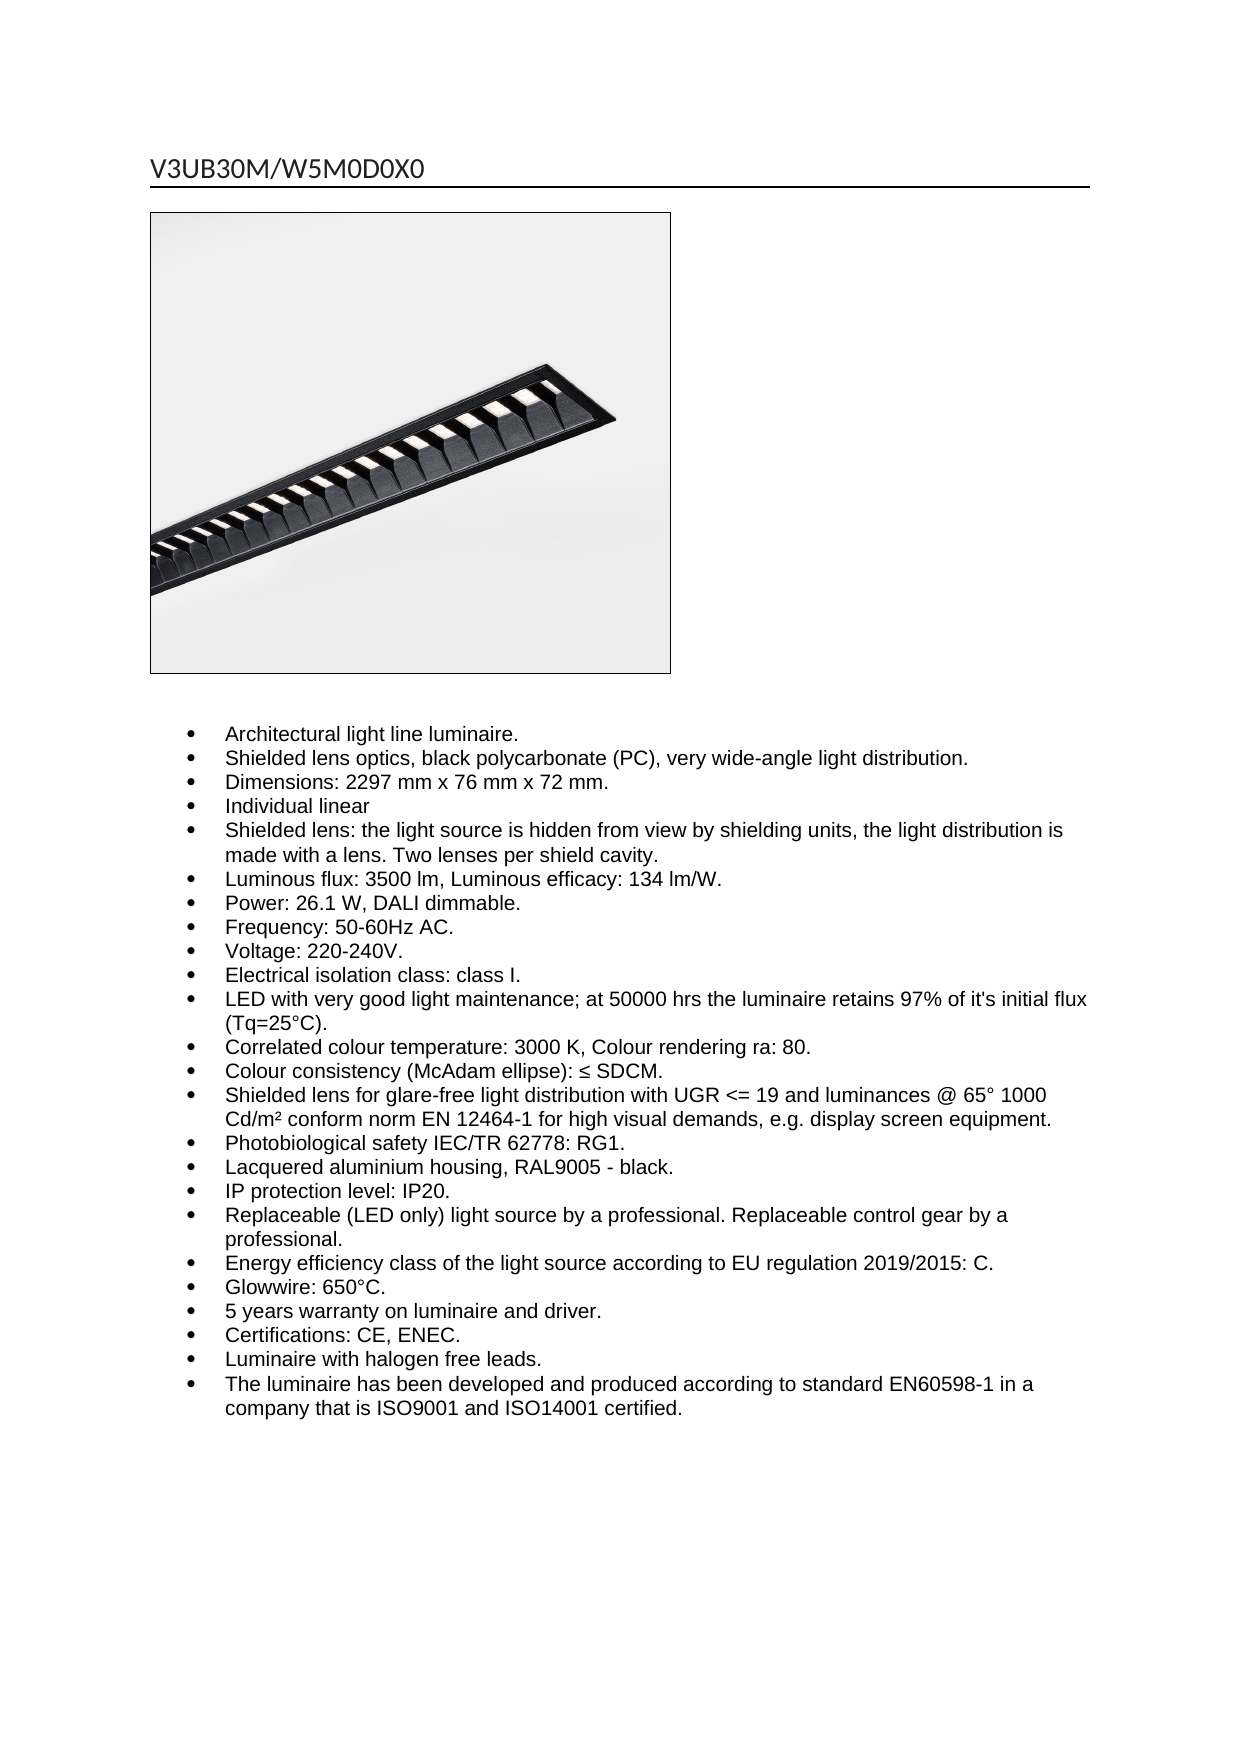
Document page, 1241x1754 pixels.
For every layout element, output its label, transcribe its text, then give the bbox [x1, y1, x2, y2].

list Shielded lens: the light source is hidden from view by shielding units, the light distribution is made with a lens. Two lenses per shield cavity. [187, 818, 1090, 866]
list Shielded lens for glare-free light distribution with UGR <= 19 and luminances @ 65° 1000 Cd/m² conform norm EN 12464-1 for high visual demands, e.g. display screen equipment. [187, 1083, 1090, 1131]
list Certifications: CE, ENEC. [187, 1323, 1090, 1347]
list Correlated colour temperature: 3000 K, Colour rendering ra: 80. [187, 1035, 1090, 1059]
list The luminaire has been developed and produced according to standard EN60598-1 in a company that is ISO9001 and ISO14001 certified. [187, 1371, 1090, 1419]
list Replaceable (LED only) light source by a professional. Replaceable control gear by a professional. [187, 1203, 1090, 1251]
list Architectural light line luminaire. [187, 722, 1090, 746]
list Dimensions: 2297 mm x 76 mm x 72 mm. [187, 770, 1090, 794]
list Energy efficiency class of the light source according to EU regulation 2019/2015: C. [187, 1251, 1090, 1275]
text V3UB30M/W5M0D0X0 [150, 150, 1090, 186]
list Lacquered aluminium housing, RAL9005 - black. [187, 1155, 1090, 1179]
picture [151, 213, 670, 673]
list Power: 26.1 W, DALI dimmable. [187, 890, 1090, 914]
list IP protection level: IP20. [187, 1179, 1090, 1203]
list Luminaire with halogen free leads. [187, 1347, 1090, 1371]
list Voltage: 220-240V. [187, 938, 1090, 963]
list LED with very good light maintenance; at 50000 hrs the luminaire retains 97% of it's initial flux (Tq=25°C). [187, 987, 1090, 1035]
list Shielded lens optics, black polycarbonate (PC), very wide-angle light distribution. [187, 746, 1090, 770]
list Colour consistency (McAdam ellipse): ≤ SDCM. [187, 1059, 1090, 1083]
list 5 years warranty on luminaire and driver. [187, 1299, 1090, 1323]
list Glowwire: 650°C. [187, 1275, 1090, 1299]
list Photobiological safety IEC/TR 62778: RG1. [187, 1131, 1090, 1155]
list Frequency: 50-60Hz AC. [187, 914, 1090, 938]
list Electrical isolation class: class I. [187, 963, 1090, 987]
list Individual linear [187, 794, 1090, 818]
list Luminous flux: 3500 lm, Luminous efficacy: 134 lm/W. [187, 866, 1090, 890]
